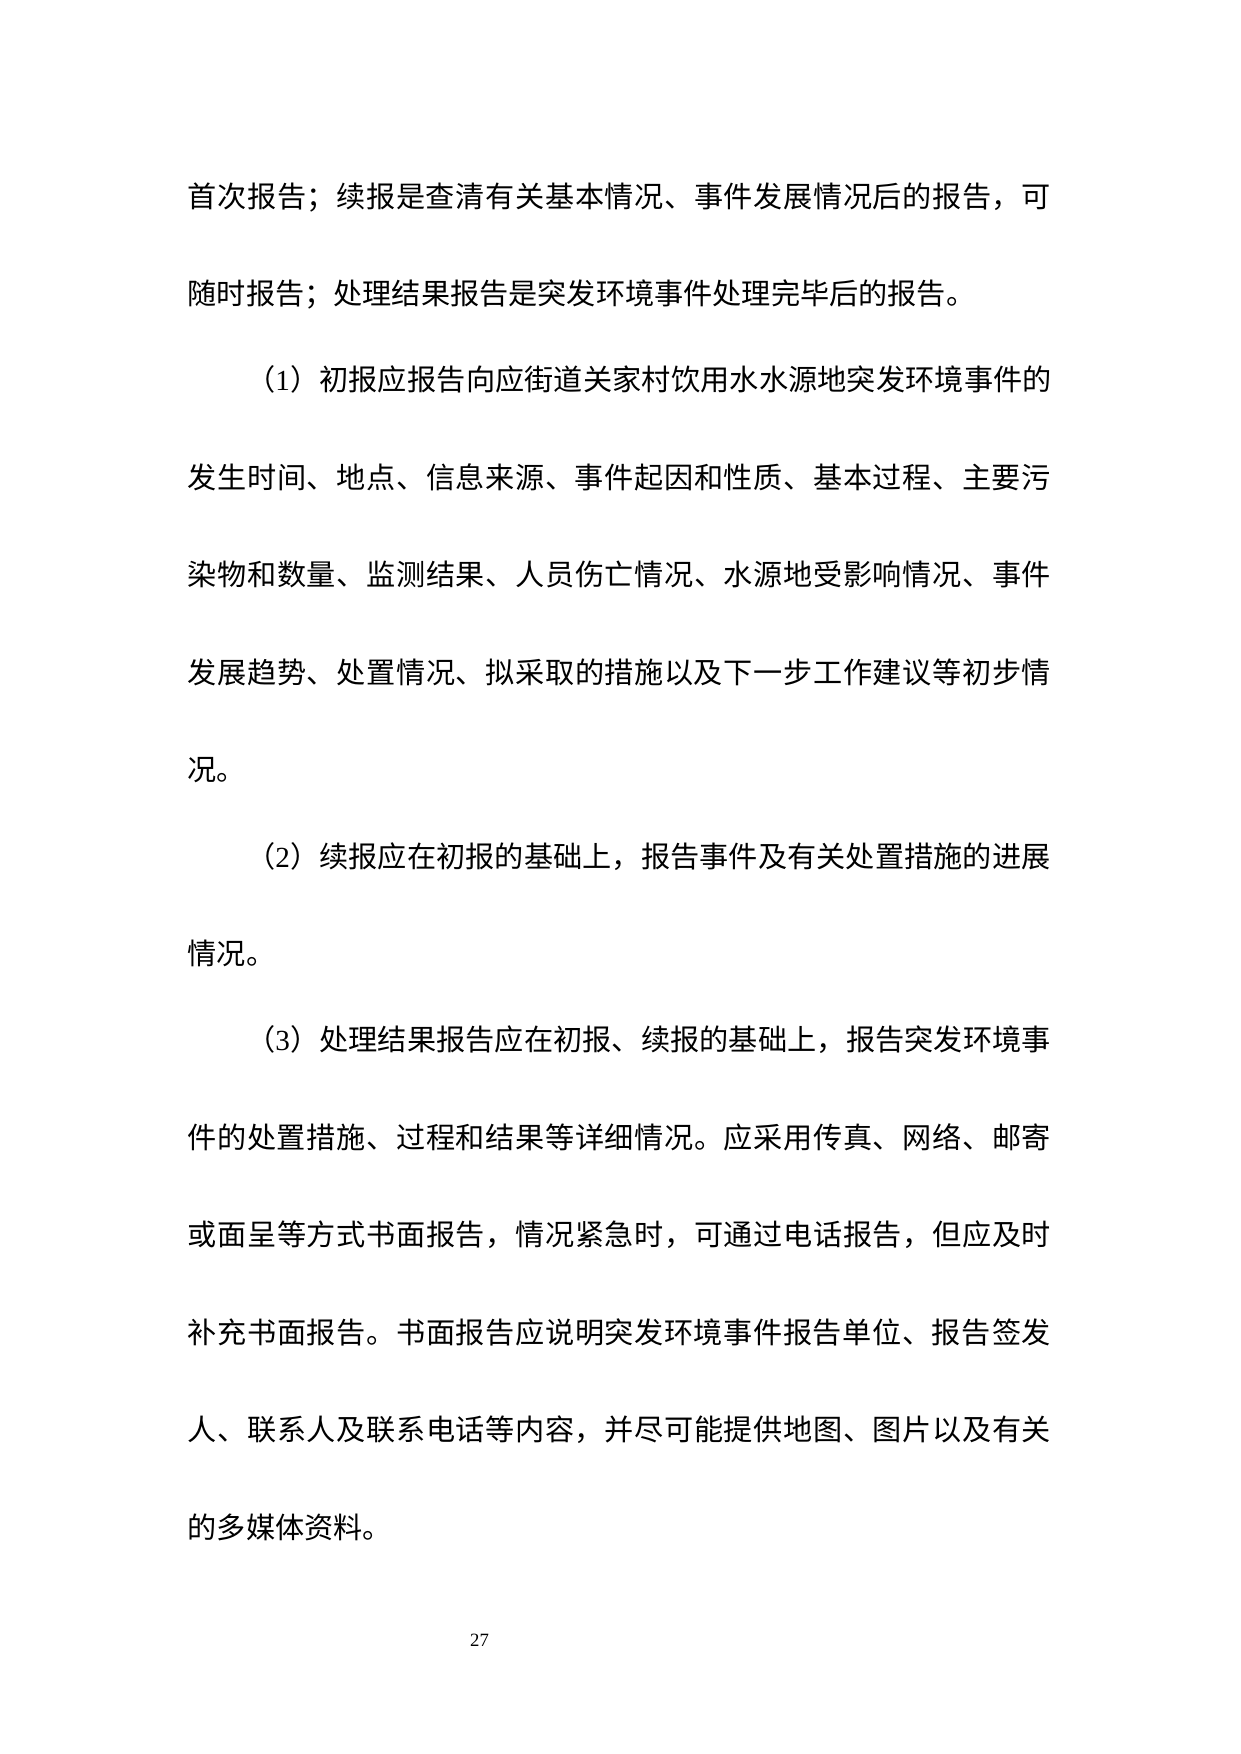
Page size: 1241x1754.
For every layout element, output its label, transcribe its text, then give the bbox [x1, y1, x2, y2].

text （3）处理结果报告应在初报、续报的基础上，报告突发环境事件的处置措施、过程和结果等详细情况。应采用传真、网络、邮寄或面呈等方式书面报告，情况紧急时，可通过电话报告，但应及时补充书面报告。书面报告应说明突发环境事件报告单位、报告签发人、联系人及联系电话等内容，并尽可能提供地图、图片以及有关的多媒体资料。 [187, 1005, 1053, 1558]
text （1）初报应报告向应街道关家村饮用水水源地突发环境事件的发生时间、地点、信息来源、事件起因和性质、基本过程、主要污染物和数量、监测结果、人员伤亡情况、水源地受影响情况、事件发展趋势、处置情况、拟采取的措施以及下一步工作建议等初步情况。 [187, 346, 1053, 801]
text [187, 162, 1053, 324]
text （2）续报应在初报的基础上，报告事件及有关处置措施的进展情况。 [187, 822, 1053, 984]
